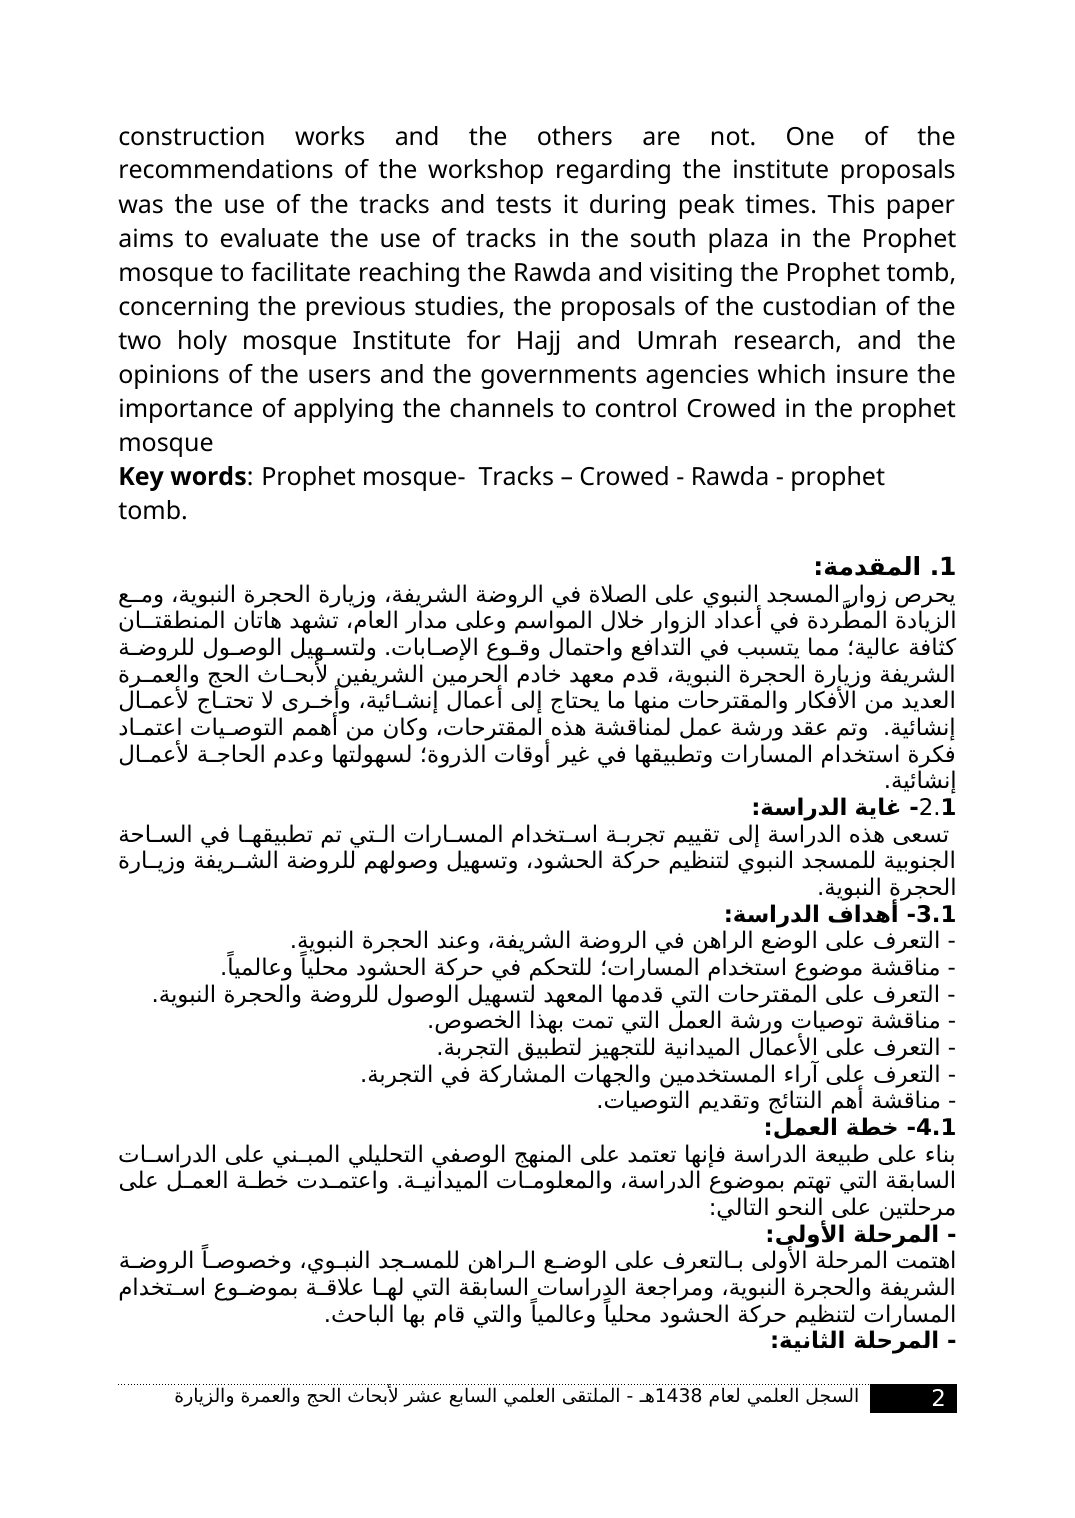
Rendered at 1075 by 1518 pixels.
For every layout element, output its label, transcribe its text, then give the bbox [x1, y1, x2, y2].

text 4.1- خطة العمل: [118, 1114, 957, 1141]
text - مناقشة أهم النتائج وتقديم التوصيات. [118, 1088, 957, 1114]
text تسعى هذه الدراسة إلى تقييم تجربة استخدام المسارات التي تم تطبيقها في الساحة الجنوبية للمسجد النبوي لتنظيم حركة الحشود، وتسهيل وصولهم للروضة الشريفة وزيارة الحجرة النبوية. [118, 821, 957, 901]
text بناء على طبيعة الدراسة فإنها تعتمد على المنهج الوصفي التحليلي المبني على الدراسات السابقة التي تهتم بموضوع الدراسة، والمعلومات الميدانية. واعتمدت خطة العمل على مرحلتين على النحو التالي: [118, 1141, 957, 1221]
text - مناقشة موضوع استخدام المسارات؛ للتحكم في حركة الحشود محلياً وعالمياً. [118, 954, 957, 981]
text - مناقشة توصيات ورشة العمل التي تمت بهذا الخصوص. [118, 1008, 957, 1034]
text اهتمت المرحلة الأولى بالتعرف على الوضع الراهن للمسجد النبوي، وخصوصاً الروضة الشريفة والحجرة النبوية، ومراجعة الدراسات السابقة التي لها علاقة بموضوع استخدام المسارات لتنظيم حركة الحشود محلياً وعالمياً والتي قام بها الباحث. [118, 1248, 957, 1328]
text يحرص زوار المسجد النبوي على الصلاة في الروضة الشريفة، وزيارة الحجرة النبوية، ومع الزيادة المطَّردة في أعداد الزوار خلال المواسم وعلى مدار العام، تشهد هاتان المنطقتان كثافة عالية؛ مما يتسبب في التدافع واحتمال وقوع الإصابات. ولتسهيل الوصول للروضة الشريفة وزيارة الحجرة النبوية، قدم معهد خادم الحرمين الشريفين لأبحاث الحج والعمرة العديد من الأفكار والمقترحات منها ما يحتاج إلى أعمال إنشائية، وأخرى لا تحتاج لأعمال إنشائية. وتم عقد ورشة عمل لمناقشة هذه المقترحات، وكان من أهمم التوصيات اعتماد فكرة استخدام المسارات وتطبيقها في غير أوقات الذروة؛ لسهولتها وعدم الحاجة لأعمال إنشائية. [118, 581, 957, 794]
text - التعرف على آراء المستخدمين والجهات المشاركة في التجربة. [118, 1061, 957, 1088]
text - المرحلة الأولى: [118, 1221, 957, 1248]
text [118, 118, 957, 459]
text 1. المقدمة: [118, 552, 957, 581]
text - التعرف على المقترحات التي قدمها المعهد لتسهيل الوصول للروضة والحجرة النبوية. [118, 981, 957, 1008]
text - التعرف على الوضع الراهن في الروضة الشريفة، وعند الحجرة النبوية. [118, 928, 957, 954]
text 2.1- غاية الدراسة: [118, 794, 957, 821]
text Key words: Prophet mosque- Tracks – Crowed - Rawda - prophet tomb. [118, 459, 957, 527]
text 3.1- أهداف الدراسة: [118, 901, 957, 928]
text - التعرف على الأعمال الميدانية للتجهيز لتطبيق التجربة. [118, 1034, 957, 1061]
text - المرحلة الثانية: [118, 1328, 957, 1354]
